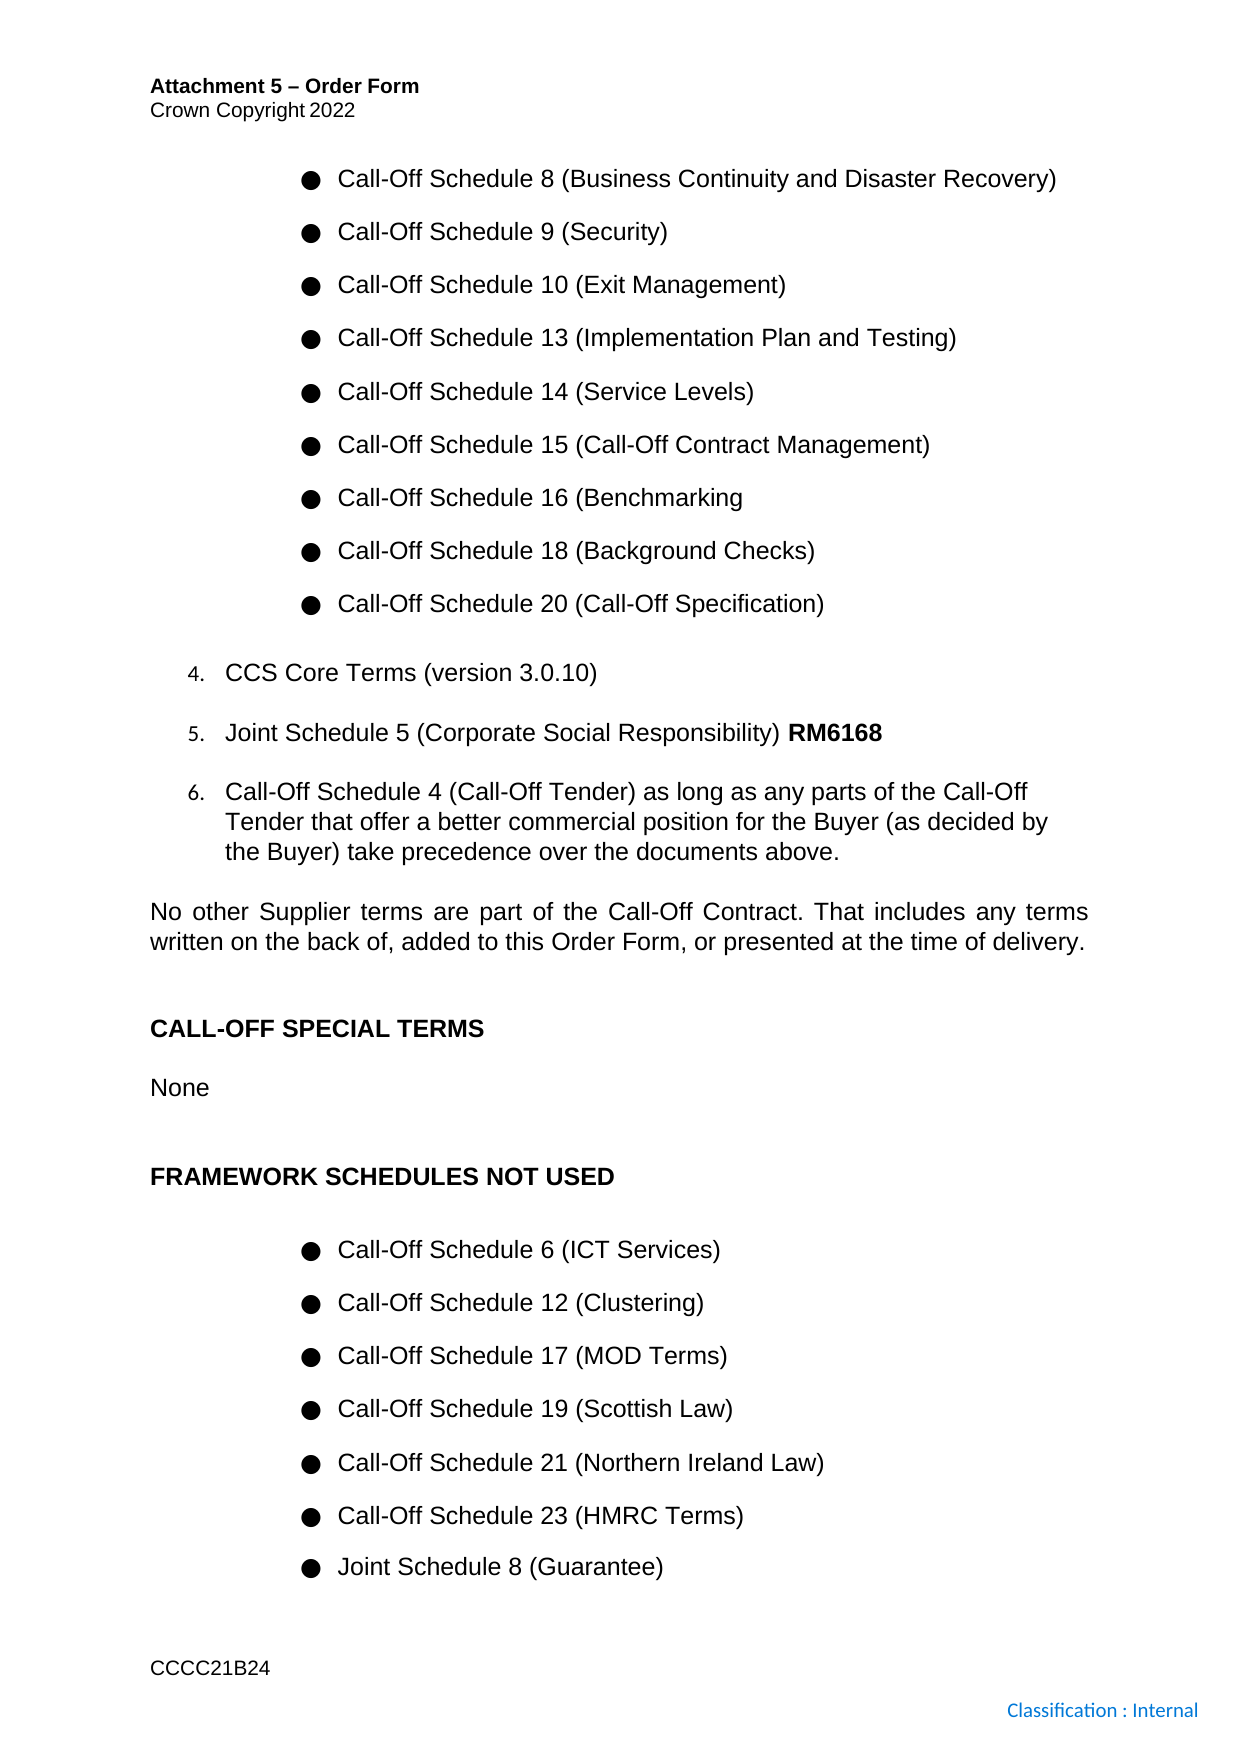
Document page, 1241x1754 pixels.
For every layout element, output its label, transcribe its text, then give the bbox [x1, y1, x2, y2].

text No other Supplier terms are part of the Call-Off Contract. That includes any terms written on the back of, added to this Order Form, or presented at the time of delivery. [150, 897, 1090, 956]
list Call-Off Schedule 9 (Security) [300, 203, 1090, 254]
list Call-Off Schedule 8 (Business Continuity and Disaster Recovery) [300, 150, 1090, 201]
list Call-Off Schedule 20 (Call-Off Specification) [300, 576, 1090, 627]
list Call-Off Schedule 21 (Northern Ireland Law) [300, 1434, 1090, 1485]
list Call-Off Schedule 14 (Service Levels) [300, 363, 1090, 414]
text CALL-OFF SPECIAL TERMS [150, 1014, 1090, 1043]
list Call-Off Schedule 12 (Clustering) [300, 1274, 1090, 1326]
list Call-Off Schedule 10 (Exit Management) [300, 256, 1090, 308]
list Call-Off Schedule 19 (Scottish Law) [300, 1381, 1090, 1432]
text None [150, 1073, 993, 1102]
list Joint Schedule 8 (Guarantee) [300, 1539, 1049, 1590]
list Call-Off Schedule 16 (Benchmarking [300, 469, 1090, 521]
list Call-Off Schedule 15 (Call-Off Contract Management) [300, 416, 1090, 467]
text FRAMEWORK SCHEDULES NOT USED [150, 1161, 1090, 1190]
list Joint Schedule 5 (Corporate Social Responsibility) RM6168 [187, 718, 1090, 747]
list Call-Off Schedule 13 (Implementation Plan and Testing) [300, 310, 1090, 361]
list Call-Off Schedule 17 (MOD Terms) [300, 1328, 1090, 1379]
list Call-Off Schedule 6 (ICT Services) [300, 1221, 1090, 1272]
list Call-Off Schedule 23 (HMRC Terms) [300, 1487, 1049, 1539]
list CCS Core Terms (version 3.0.10) [187, 658, 1090, 687]
list Call-Off Schedule 18 (Background Checks) [300, 523, 1090, 574]
list Call-Off Schedule 4 (Call-Off Tender) as long as any parts of the Call-Off Tender that offer a better commercial position for the Buyer (as decided by the Buyer) take precedence over the documents above. [187, 777, 1090, 866]
